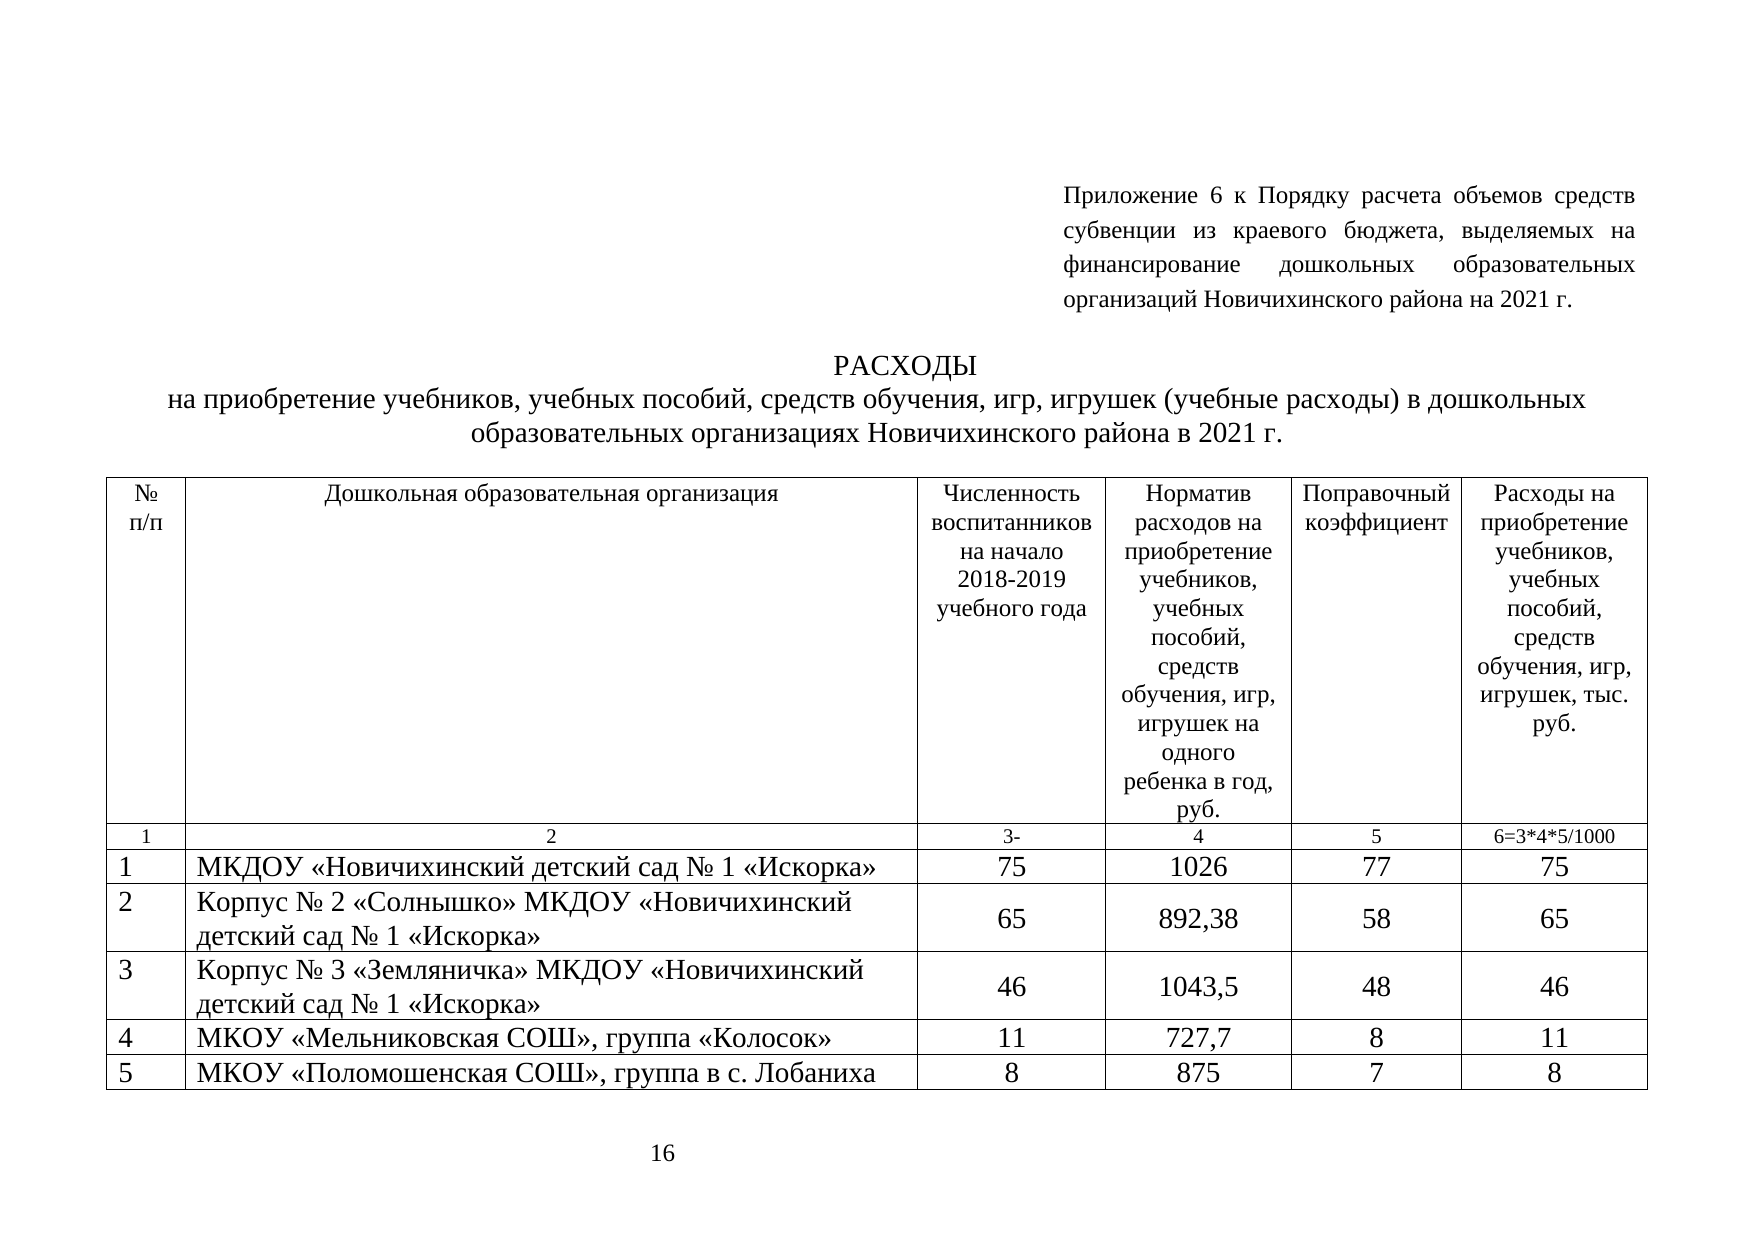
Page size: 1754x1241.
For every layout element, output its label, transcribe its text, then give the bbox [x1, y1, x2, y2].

table_cell МКОУ «Мельниковская СОШ», группа «Колосок» [186, 1020, 917, 1054]
table_cell 65 [918, 884, 1105, 951]
table_cell 11 [1462, 1020, 1647, 1054]
table_cell 2 [186, 824, 917, 848]
table_cell 46 [918, 952, 1105, 1019]
table_header Численность воспитанников на начало 2018-2019 учебного года [918, 478, 1105, 823]
table_cell 8 [1292, 1020, 1461, 1054]
text РАСХОДЫ на приобретение учебников, учебных пособий, средств обучения, игр, игрушек (учебные расходы) в дошкольных образовательных организациях Новичихинского района в 2021 г. [118, 348, 1636, 448]
table_cell 727,7 [1106, 1020, 1291, 1054]
table_cell 8 [1462, 1055, 1647, 1088]
table_cell 6=3*4*5/1000 [1462, 824, 1647, 848]
table_cell 5 [1292, 824, 1461, 848]
table_cell 4 [1106, 824, 1291, 848]
table_cell 5 [107, 1055, 185, 1088]
table_cell 65 [1462, 884, 1647, 951]
table_cell Корпус № 3 «Земляничка» МКДОУ «Новичихинский детский сад № 1 «Искорка» [186, 952, 917, 1019]
table_cell 4 [107, 1020, 185, 1054]
table_cell 892,38 [1106, 884, 1291, 951]
table_cell Корпус № 2 «Солнышко» МКДОУ «Новичихинский детский сад № 1 «Искорка» [186, 884, 917, 951]
table_cell 1 [107, 824, 185, 848]
table_header Дошкольная образовательная организация [186, 478, 917, 823]
table_cell 3 [107, 952, 185, 1019]
table_cell 46 [1462, 952, 1647, 1019]
table_cell 75 [1462, 850, 1647, 883]
table_cell 1 [107, 850, 185, 883]
table_cell 2 [107, 884, 185, 951]
table_cell 8 [918, 1055, 1105, 1088]
table_cell 48 [1292, 952, 1461, 1019]
table_cell 7 [1292, 1055, 1461, 1088]
table_header Норматив расходов на приобретение учебников, учебных пособий, средств обучения, игр, игрушек на одного ребенка в год, руб. [1106, 478, 1291, 823]
text Приложение 6 к Порядку расчета объемов средств субвенции из краевого бюджета, выделяемых на финансирование дошкольных образовательных организаций Новичихинского района на 2021 г. [1063, 176, 1636, 314]
table_header Расходы на приобретение учебников, учебных пособий, средств обучения, игр, игрушек, тыс. руб. [1462, 478, 1647, 823]
table_cell 875 [1106, 1055, 1291, 1088]
table_header Поправочный коэффициент [1292, 478, 1461, 823]
table_cell 1026 [1106, 850, 1291, 883]
table_cell 11 [918, 1020, 1105, 1054]
table_cell 77 [1292, 850, 1461, 883]
table_cell 75 [918, 850, 1105, 883]
table_cell 3- [918, 824, 1105, 848]
table_header № п/п [107, 478, 185, 823]
table_cell МКДОУ «Новичихинский детский сад № 1 «Искорка» [186, 850, 917, 883]
table_cell 1043,5 [1106, 952, 1291, 1019]
table_cell МКОУ «Поломошенская СОШ», группа в с. Лобаниха [186, 1055, 917, 1088]
table_cell 58 [1292, 884, 1461, 951]
